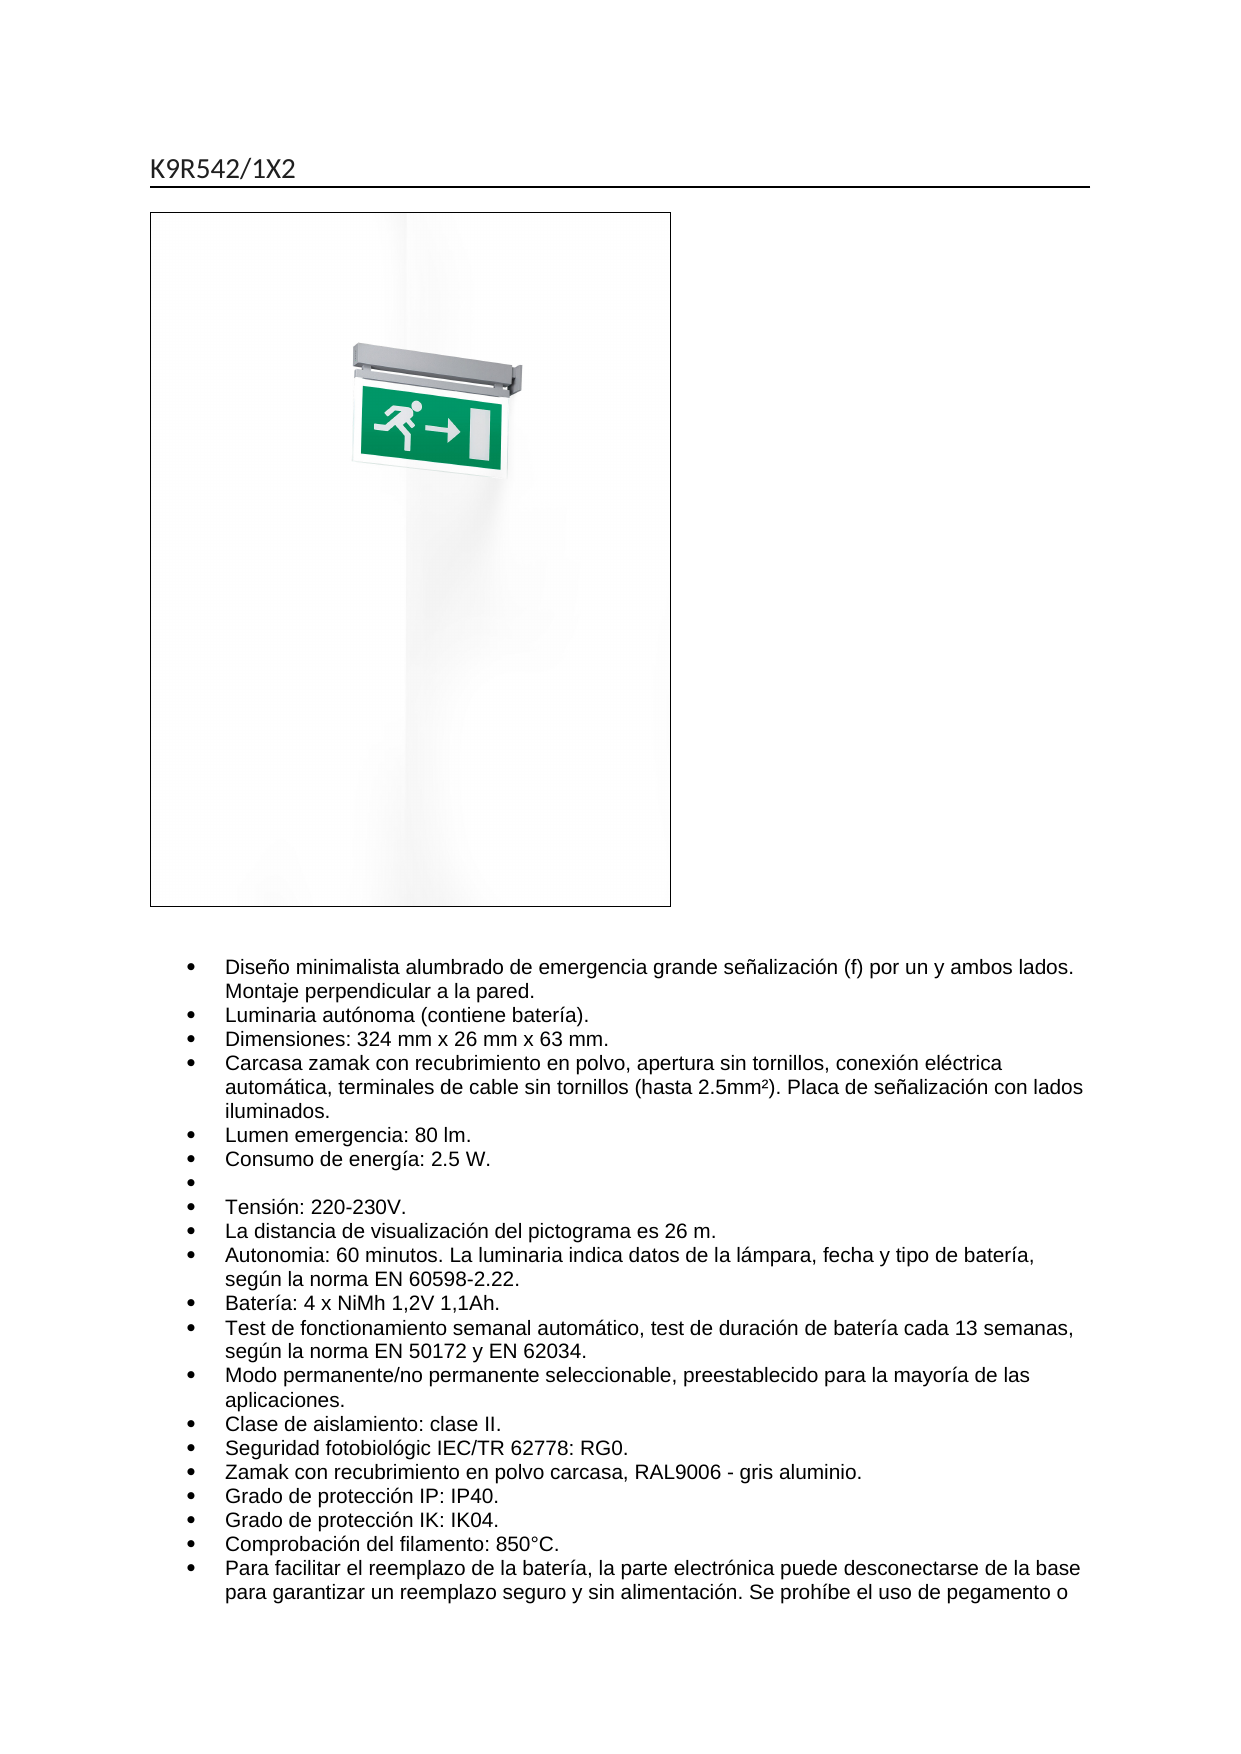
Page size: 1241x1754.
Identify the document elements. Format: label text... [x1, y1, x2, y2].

list Zamak con recubrimiento en polvo carcasa, RAL9006 - gris aluminio. [187, 1459, 1090, 1483]
list Test de fonctionamiento semanal automático, test de duración de batería cada 13 semanas, según la norma EN 50172 y EN 62034. [187, 1315, 1090, 1363]
list Carcasa zamak con recubrimiento en polvo, apertura sin tornillos, conexión eléctrica automática, terminales de cable sin tornillos (hasta 2.5mm²). Placa de señalización con lados iluminados. [187, 1051, 1090, 1123]
list Modo permanente/no permanente seleccionable, preestablecido para la mayoría de las aplicaciones. [187, 1363, 1090, 1411]
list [187, 1556, 1090, 1604]
list Luminaria autónoma (contiene batería). [187, 1003, 1090, 1027]
text K9R542/1X2 [150, 150, 1090, 186]
list Lumen emergencia: 80 lm. [187, 1123, 1090, 1147]
list Comprobación del filamento: 850°C. [187, 1532, 1090, 1556]
list Seguridad fotobiológic IEC/TR 62778: RG0. [187, 1435, 1090, 1459]
list Consumo de energía: 2.5 W. [187, 1147, 1090, 1171]
list Grado de protección IK: IK04. [187, 1508, 1090, 1532]
list La distancia de visualización del pictograma es 26 m. [187, 1219, 1090, 1243]
list Batería: 4 x NiMh 1,2V 1,1Ah. [187, 1291, 1090, 1315]
list Autonomia: 60 minutos. La luminaria indica datos de la lámpara, fecha y tipo de batería, según la norma EN 60598-2.22. [187, 1243, 1090, 1291]
list Diseño minimalista alumbrado de emergencia grande señalización (f) por un y ambos lados. Montaje perpendicular a la pared. [187, 955, 1090, 1003]
list Dimensiones: 324 mm x 26 mm x 63 mm. [187, 1027, 1090, 1051]
list Grado de protección IP: IP40. [187, 1483, 1090, 1508]
list Tensión: 220-230V. [187, 1195, 1090, 1219]
list Clase de aislamiento: clase II. [187, 1411, 1090, 1435]
picture [151, 213, 670, 906]
